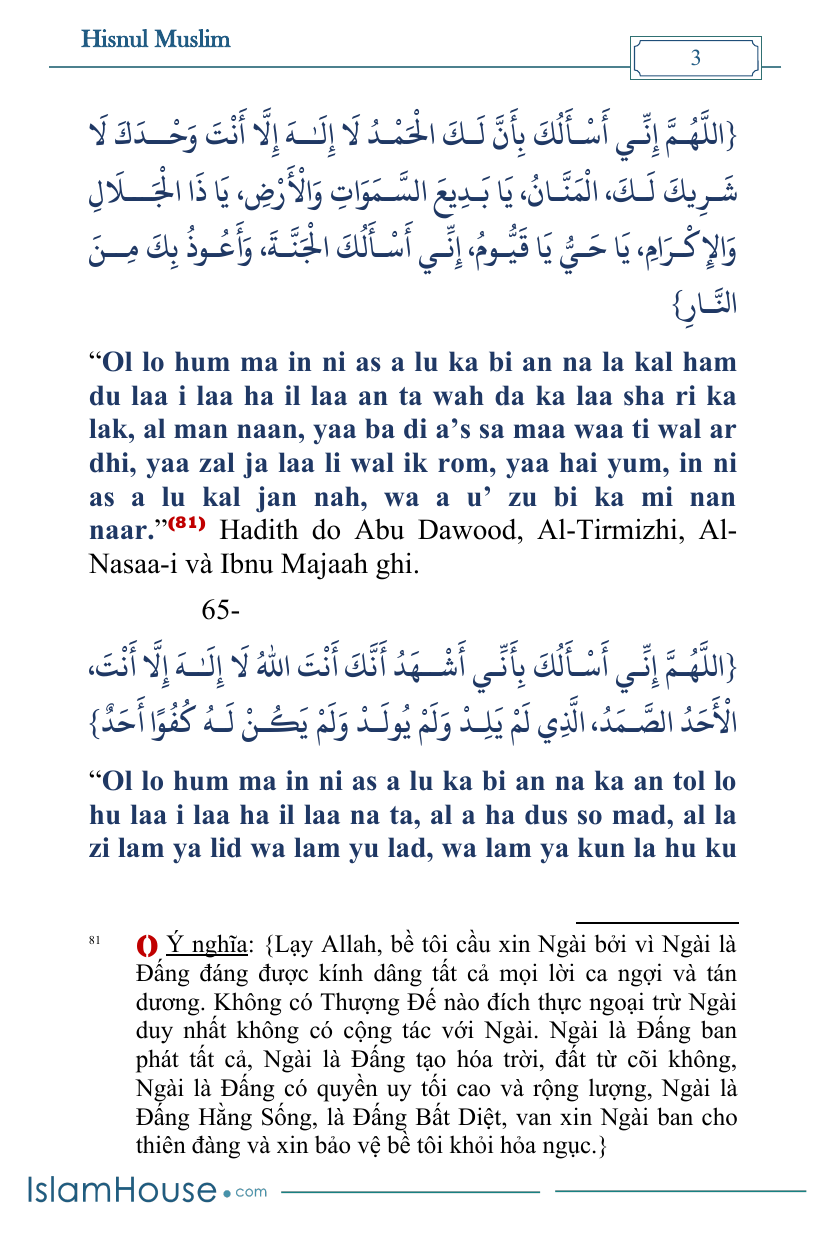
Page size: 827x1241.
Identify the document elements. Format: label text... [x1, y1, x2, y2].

picture [20, 1171, 541, 1209]
text “Ol lo hum ma in ni as a lu ka bi an na ka an tol lo hu laa i laa ha il laa na ta, al a ha dus so mad, al la zi lam ya lid wa lam yu lad, wa lam ya kun la hu ku fu wan a had.”() Hadith do Abu Dawood, Al-Tirmizhi, Ibnu Majaah và Ahmad ghi. [89, 763, 738, 864]
text {اللَّهُـمَّ إِنِّـي أَسْـأَلُكَ بِأَنَّ لَـكَ الْحَمْـدُ لَا إِلَـٰهَ إِلَّا أَنْتَ وَحْـدَكَ لَا شَـرِيكَ لَـكَ، الْمَنَّـانُ، يَا بَـدِيعَ السَّـمَوَاتِ وَالْأَرْضِ، يَا ذَا الْجَـلَالِ وَالإِكْـرَامِ، يَا حَـيُّ يَا قَيُّـومُ، إِنِّـي أَسْـأَلُكَ الْجَنَّـةَ، وَأَعُـوذُ بِكَ مِـنَ النَّـارِ} [89, 107, 738, 332]
text {اللَّهُـمَّ إِنِّـي أَسْـأَلُكَ بِأَنِّـي أَشْـهَدُ أَنَّكَ أَنْتَ اللهُ لَا إِلَـٰهَ إِلَّا أَنْتَ، الْأَحَدُ الصَّـمَدُ، الَّذِي لَمْ يَلِـدْ وَلَمْ يُولَـدْ وَلَمْ يَكُـنْ لَـهُ كُفُوًا أَحَدٌ} [89, 638, 738, 751]
text 65- [89, 592, 738, 626]
picture [548, 1170, 807, 1208]
text “Ol lo hum ma in ni as a lu ka bi an na la kal ham du laa i laa ha il laa an ta wah da ka laa sha ri ka lak, al man naan, yaa ba di a’s sa maa waa ti wal ar dhi, yaa zal ja laa li wal ik rom, yaa hai yum, in ni as a lu kal jan nah, wa a u’ zu bi ka mi nan naar.”() Hadith do Abu Dawood, Al-Tirmizhi, Al-Nasaa-i và Ibnu Majaah ghi. [89, 344, 738, 580]
